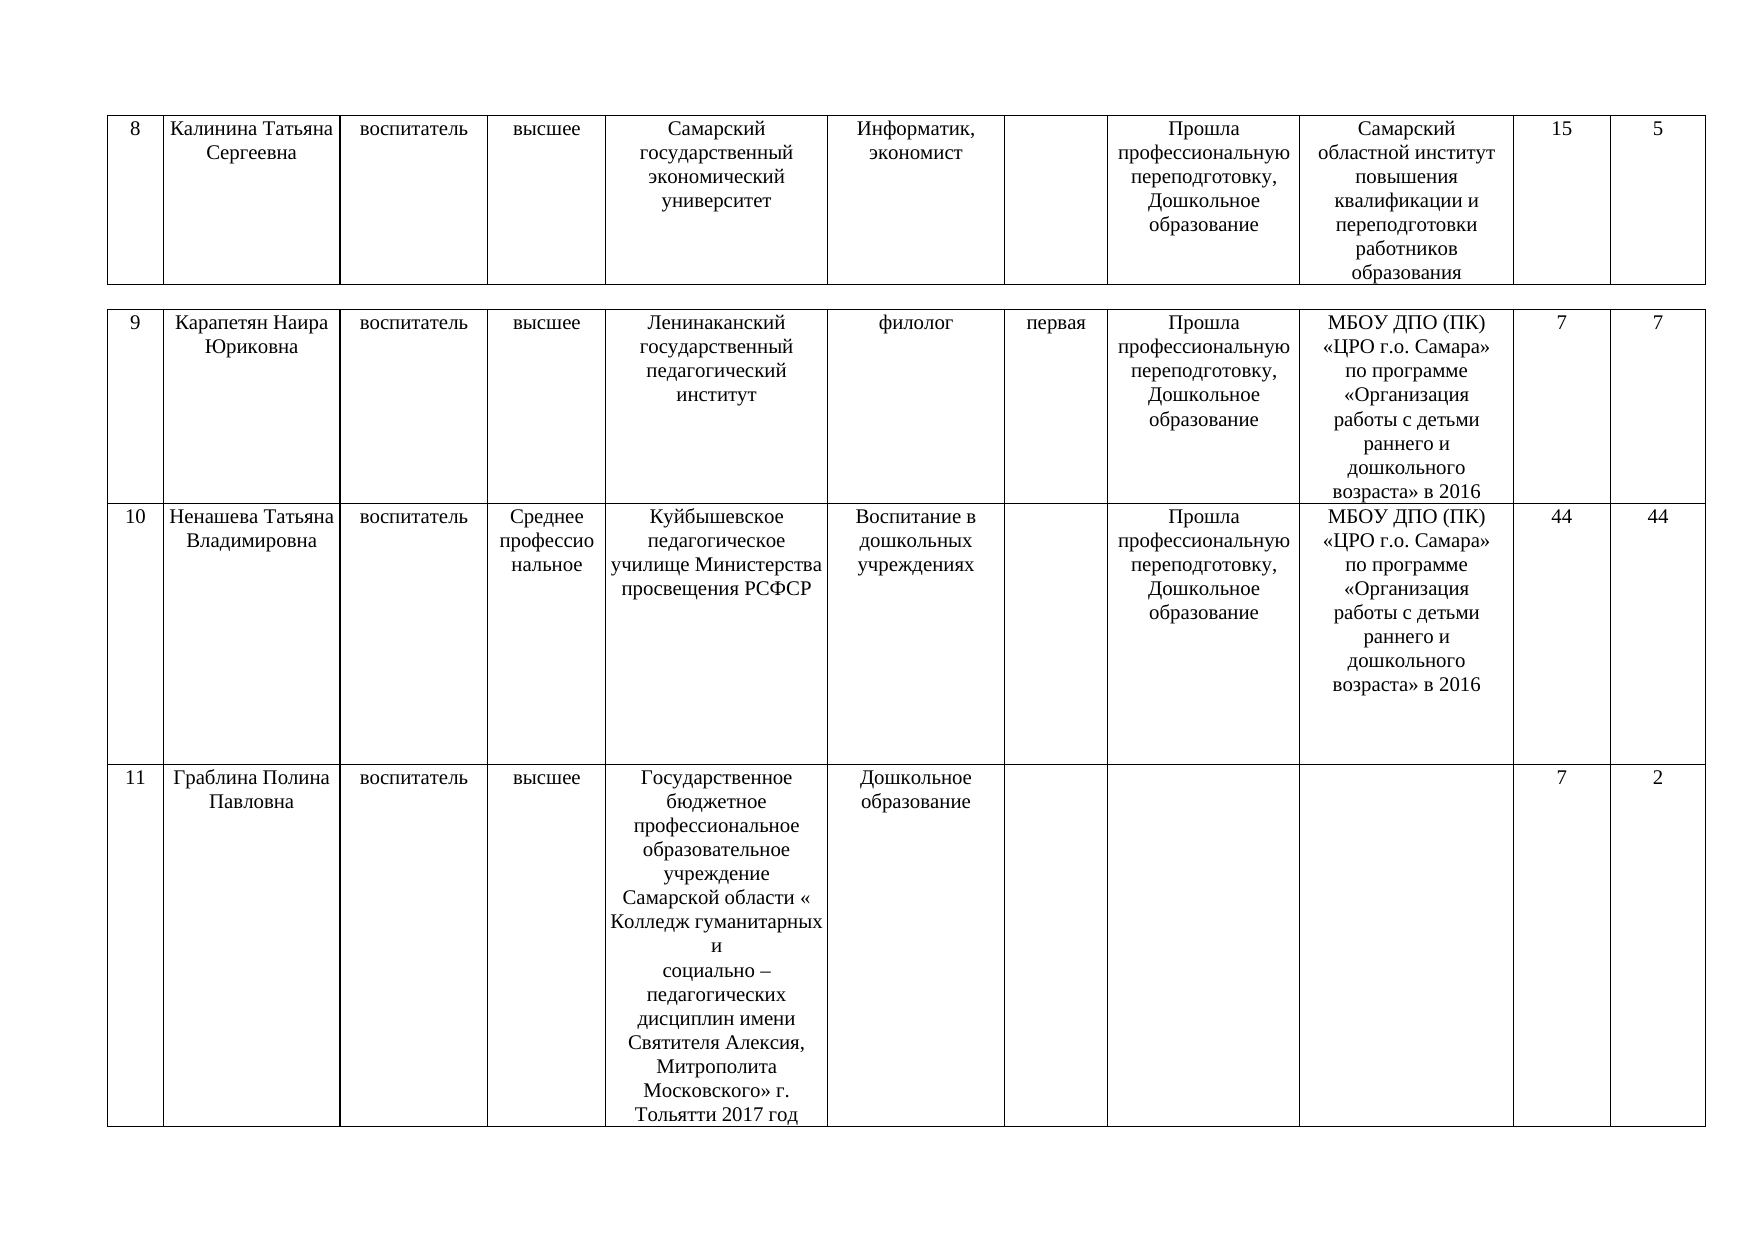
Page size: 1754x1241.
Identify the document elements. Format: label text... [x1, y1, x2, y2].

table_header Карапетян Наира Юриковна [164, 310, 339, 503]
table_header воспитатель [341, 310, 487, 503]
table_cell 44 [1514, 504, 1610, 764]
table_cell [1300, 765, 1513, 1126]
table_cell [1005, 765, 1107, 1126]
table_cell Среднее профессио нальное [488, 504, 605, 764]
table_cell Самарский областной институт повышения квалификации и переподготовки работников образования [1300, 116, 1513, 284]
table_cell МБОУ ДПО (ПК) «ЦРО г.о. Самара» по программе «Организация работы с детьми раннего и дошкольного возраста» в 2016 [1300, 504, 1513, 764]
table_cell Прошла профессиональную переподготовку, Дошкольное образование [1108, 504, 1299, 764]
table_cell Воспитание в дошкольных учреждениях [828, 504, 1004, 764]
table_header филолог [828, 310, 1004, 503]
table_cell Калинина Татьяна Сергеевна [164, 116, 339, 284]
table_cell [1005, 504, 1107, 764]
table_header 7 [1611, 310, 1705, 503]
table_header Ленинаканский государственный педагогический институт [606, 310, 827, 503]
table_cell 11 [108, 765, 163, 1126]
table_header высшее [488, 310, 605, 503]
table_cell высшее [488, 765, 605, 1126]
table_cell Прошла профессиональную переподготовку, Дошкольное образование [1108, 116, 1299, 284]
table_cell Самарский государственный экономический университет [606, 116, 827, 284]
table_cell [1005, 116, 1107, 284]
table_cell 2 [1611, 765, 1705, 1126]
table_cell Граблина Полина Павловна [164, 765, 339, 1126]
table_cell 7 [1514, 765, 1610, 1126]
table_cell воспитатель [341, 504, 487, 764]
table_header 9 [108, 310, 163, 503]
table_cell высшее [488, 116, 605, 284]
table_cell 10 [108, 504, 163, 764]
table_cell [1108, 765, 1299, 1126]
table_cell Ненашева Татьяна Владимировна [164, 504, 339, 764]
table_cell воспитатель [341, 765, 487, 1126]
table_cell Дошкольное образование [828, 765, 1004, 1126]
table_header МБОУ ДПО (ПК) «ЦРО г.о. Самара» по программе «Организация работы с детьми раннего и дошкольного возраста» в 2016 [1300, 310, 1513, 503]
table_cell 15 [1514, 116, 1610, 284]
table_cell Информатик, экономист [828, 116, 1004, 284]
table_cell Государственное бюджетное профессиональное образовательное учреждение Самарской области « Колледж гуманитарных и социально – педагогических дисциплин имени Святителя Алексия, Митрополита Московского» г. Тольятти 2017 год [606, 765, 827, 1126]
table_cell 44 [1611, 504, 1705, 764]
table_header 7 [1514, 310, 1610, 503]
table_cell Куйбышевское педагогическое училище Министерства просвещения РСФСР [606, 504, 827, 764]
table_cell воспитатель [341, 116, 487, 284]
table_cell 5 [1611, 116, 1705, 284]
table_header Прошла профессиональную переподготовку, Дошкольное образование [1108, 310, 1299, 503]
table_cell 8 [108, 116, 163, 284]
table_header первая [1005, 310, 1107, 503]
